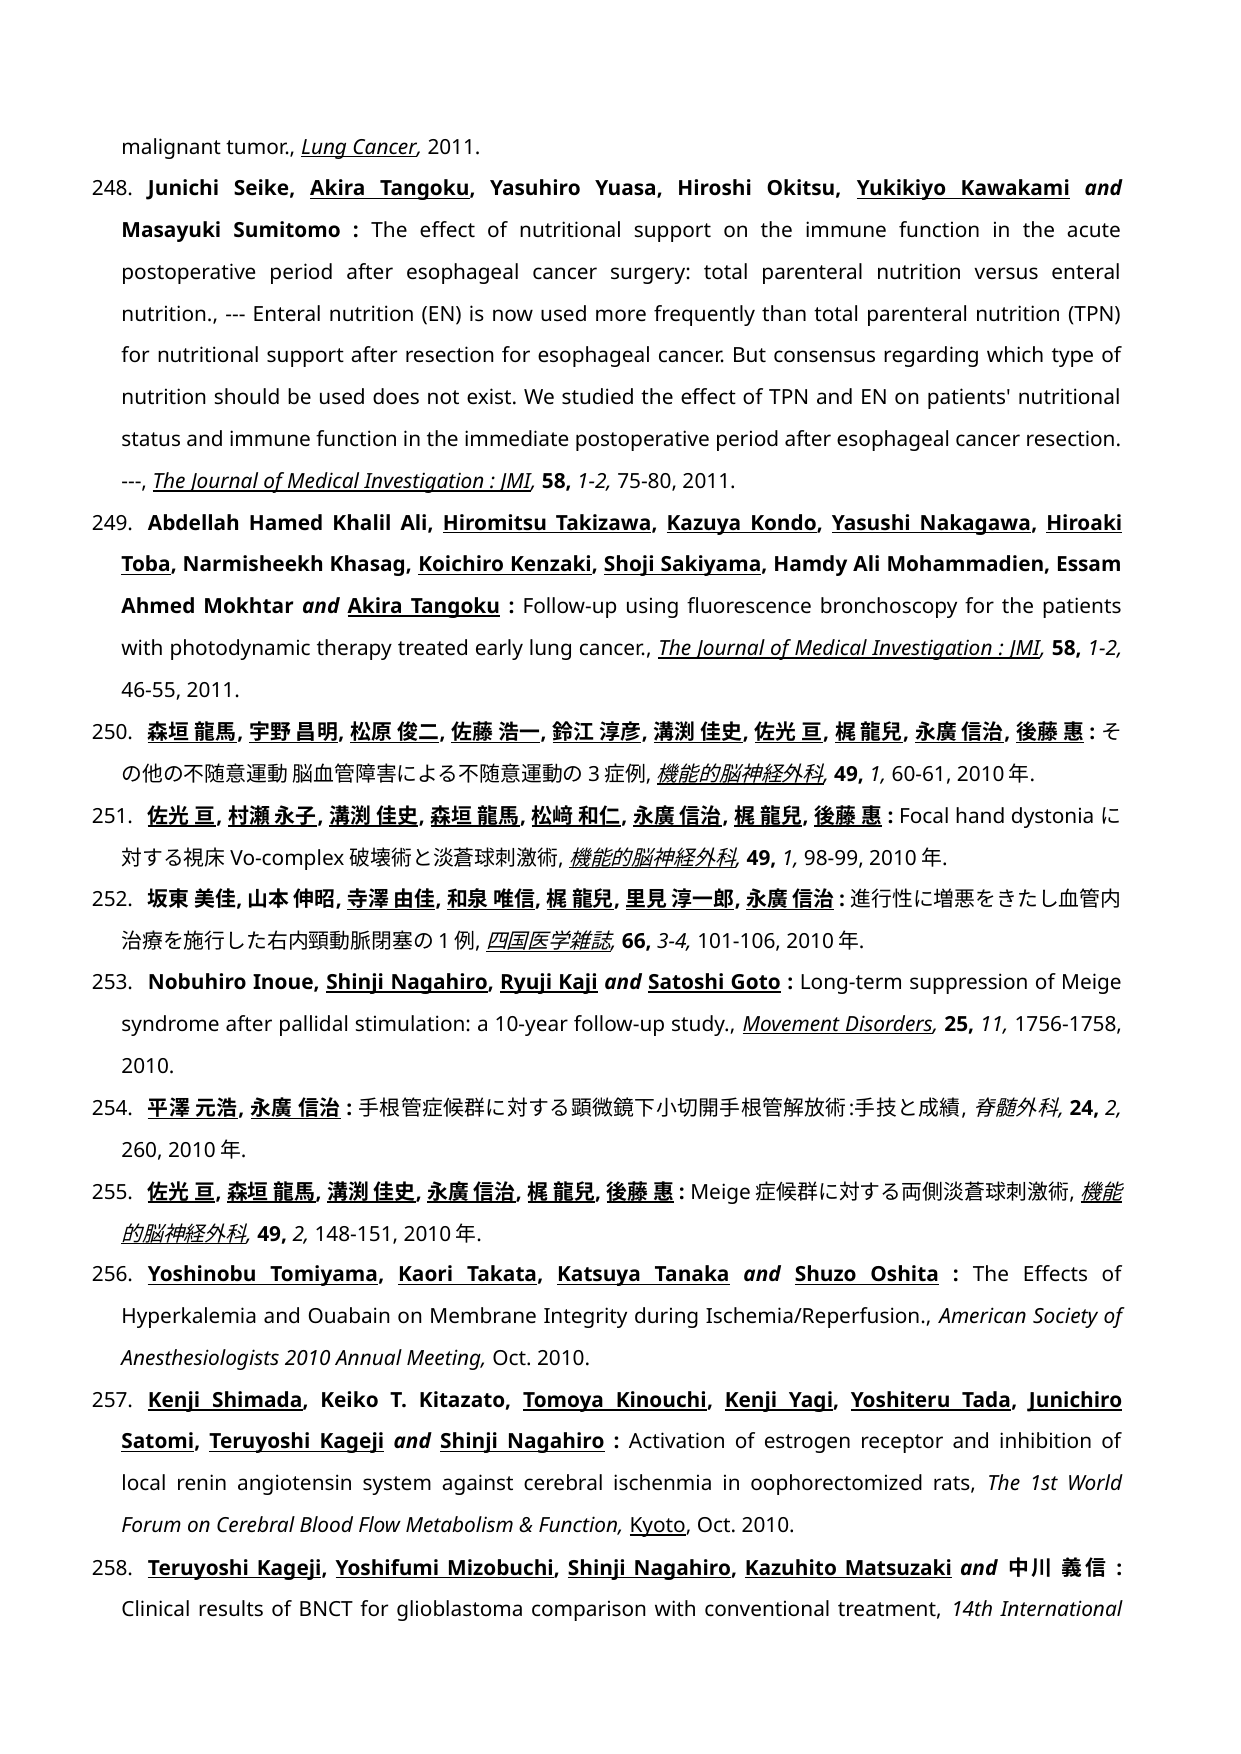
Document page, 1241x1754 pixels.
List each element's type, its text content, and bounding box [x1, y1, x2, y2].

list Abdellah Hamed Khalil Ali, Hiromitsu Takizawa, Kazuya Kondo, Yasushi Nakagawa, Hiroaki Toba, Narmisheekh Khasag, Koichiro Kenzaki, Shoji Sakiyama, Hamdy Ali Mohammadien, Essam Ahmed Mokhtar and Akira Tangoku : Follow-up using fluorescence bronchoscopy for the patients with photodynamic therapy treated early lung cancer., The Journal of Medical Investigation : JMI, 58, 1-2, 46-55, 2011. [92, 501, 1122, 710]
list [92, 1545, 1122, 1629]
list 平澤 元浩, 永廣 信治 : 手根管症候群に対する顕微鏡下小切開手根管解放術:手技と成績, 脊髄外科, 24, 2, 260, 2010年. [92, 1086, 1122, 1169]
list Junichi Seike, Akira Tangoku, Yasuhiro Yuasa, Hiroshi Okitsu, Yukikiyo Kawakami and Masayuki Sumitomo : The effect of nutritional support on the immune function in the acute postoperative period after esophageal cancer surgery: total parenteral nutrition versus enteral nutrition., --- Enteral nutrition (EN) is now used more frequently than total parenteral nutrition (TPN) for nutritional support after resection for esophageal cancer. But consensus regarding which type of nutrition should be used does not exist. We studied the effect of TPN and EN on patients' nutritional status and immune function in the immediate postoperative period after esophageal cancer resection. ---, The Journal of Medical Investigation : JMI, 58, 1-2, 75-80, 2011. [92, 167, 1122, 501]
list Kenji Shimada, Keiko T. Kitazato, Tomoya Kinouchi, Kenji Yagi, Yoshiteru Tada, Junichiro Satomi, Teruyoshi Kageji and Shinji Nagahiro : Activation of estrogen receptor and inhibition of local renin angiotensin system against cerebral ischenmia in oophorectomized rats, The 1st World Forum on Cerebral Blood Flow Metabolism & Function, Kyoto, Oct. 2010. [92, 1378, 1122, 1545]
list Nobuhiro Inoue, Shinji Nagahiro, Ryuji Kaji and Satoshi Goto : Long-term suppression of Meige syndrome after pallidal stimulation: a 10-year follow-up study., Movement Disorders, 25, 11, 1756-1758, 2010. [92, 961, 1122, 1086]
list Yoshinobu Tomiyama, Kaori Takata, Katsuya Tanaka and Shuzo Oshita : The Effects of Hyperkalemia and Ouabain on Membrane Integrity during Ischemia/Reperfusion., American Society of Anesthesiologists 2010 Annual Meeting, Oct. 2010. [92, 1253, 1122, 1378]
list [92, 125, 1122, 167]
list 佐光 亘, 森垣 龍馬, 溝渕 佳史, 永廣 信治, 梶 龍兒, 後藤 惠 : Meige症候群に対する両側淡蒼球刺激術, 機能的脳神経外科, 49, 2, 148-151, 2010年. [92, 1169, 1122, 1253]
list 佐光 亘, 村瀬 永子, 溝渕 佳史, 森垣 龍馬, 松﨑 和仁, 永廣 信治, 梶 龍兒, 後藤 惠 : Focal hand dystonia に対する視床 Vo-complex 破壊術と淡蒼球刺激術, 機能的脳神経外科, 49, 1, 98-99, 2010年. [92, 793, 1122, 877]
list 坂東 美佳, 山本 伸昭, 寺澤 由佳, 和泉 唯信, 梶 龍兒, 里見 淳一郎, 永廣 信治 : 進行性に増悪をきたし血管内治療を施行した右内頸動脈閉塞の1例, 四国医学雑誌, 66, 3-4, 101-106, 2010年. [92, 877, 1122, 961]
list 森垣 龍馬, 宇野 昌明, 松原 俊二, 佐藤 浩一, 鈴江 淳彦, 溝渕 佳史, 佐光 亘, 梶 龍兒, 永廣 信治, 後藤 惠 : その他の不随意運動 脳血管障害による不随意運動の3症例, 機能的脳神経外科, 49, 1, 60-61, 2010年. [92, 710, 1122, 793]
